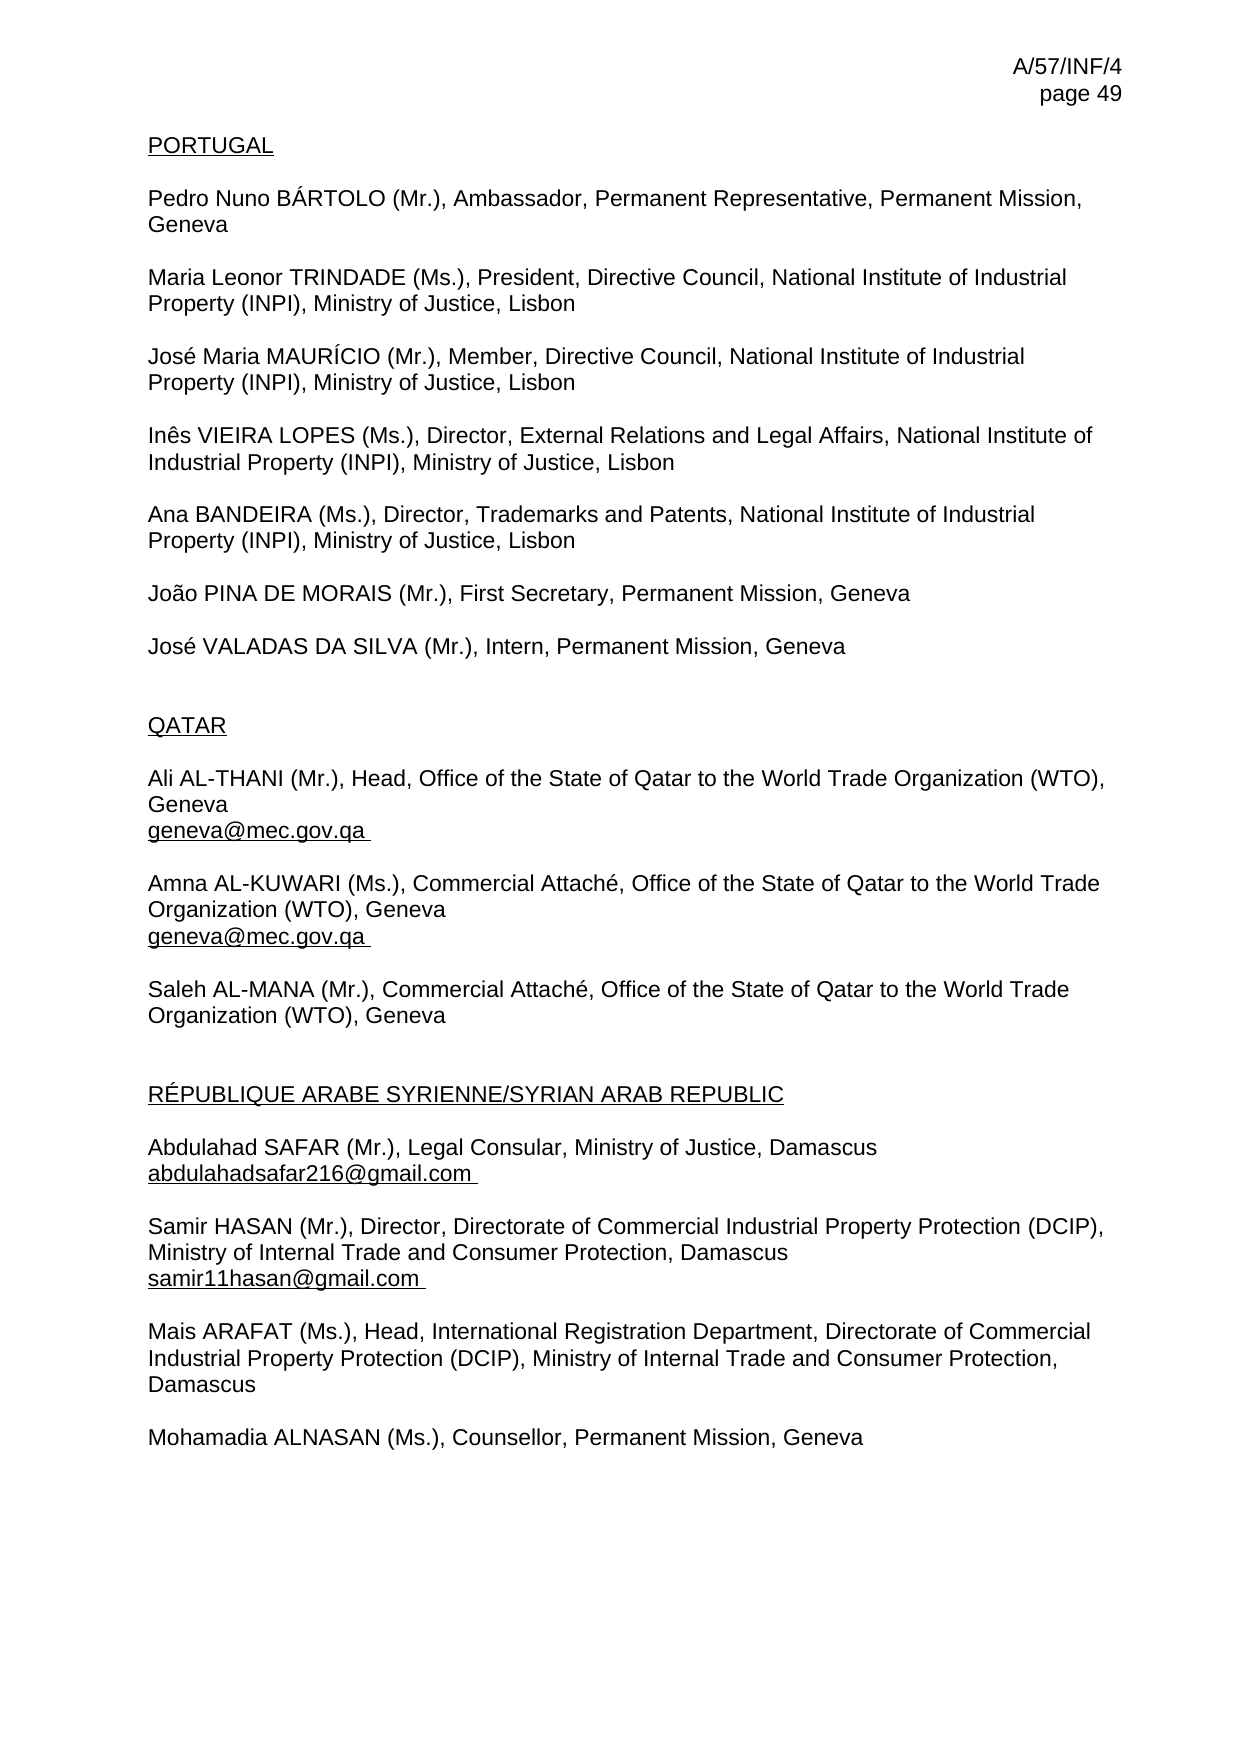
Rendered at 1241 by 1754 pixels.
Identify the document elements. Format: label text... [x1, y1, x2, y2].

text Samir HASAN (Mr.), Director, Directorate of Commercial Industrial Property Protection (DCIP), Ministry of Internal Trade and Consumer Protection, Damascus [148, 1213, 1122, 1265]
text João PINA DE MORAIS (Mr.), First Secretary, Permanent Mission, Geneva [148, 580, 1122, 607]
text geneva@mec.gov.qa [148, 817, 1122, 844]
text abdulahadsafar216@gmail.com [148, 1160, 1122, 1186]
text Saleh AL-MANA (Mr.), Commercial Attaché, Office of the State of Qatar to the World Trade Organization (WTO), Geneva [148, 976, 1122, 1028]
text José Maria MAURÍCIO (Mr.), Member, Directive Council, National Institute of Industrial Property (INPI), Ministry of Justice, Lisbon [148, 343, 1122, 396]
text samir11hasan@gmail.com [148, 1265, 1122, 1292]
text Ali AL-THANI (Mr.), Head, Office of the State of Qatar to the World Trade Organization (WTO), Geneva [148, 765, 1122, 817]
text Maria Leonor TRINDADE (Ms.), President, Directive Council, National Institute of Industrial Property (INPI), Ministry of Justice, Lisbon [148, 264, 1122, 317]
text PORTUGAL [148, 132, 1122, 158]
text Abdulahad SAFAR (Mr.), Legal Consular, Ministry of Justice, Damascus [148, 1134, 1122, 1160]
text Ana BANDEIRA (Ms.), Director, Trademarks and Patents, National Institute of Industrial Property (INPI), Ministry of Justice, Lisbon [148, 501, 1122, 554]
text Mohamadia ALNASAN (Ms.), Counsellor, Permanent Mission, Geneva [148, 1423, 1122, 1450]
text Amna AL-KUWARI (Ms.), Commercial Attaché, Office of the State of Qatar to the World Trade Organization (WTO), Geneva [148, 870, 1122, 923]
text RÉPUBLIQUE ARABE SYRIENNE/SYRIAN ARAB REPUBLIC [148, 1081, 1122, 1107]
text QATAR [148, 712, 1122, 738]
text Mais ARAFAT (Ms.), Head, International Registration Department, Directorate of Commercial Industrial Property Protection (DCIP), Ministry of Internal Trade and Consumer Protection, Damascus [148, 1318, 1122, 1397]
text José VALADAS DA SILVA (Mr.), Intern, Permanent Mission, Geneva [148, 633, 1122, 659]
text Inês VIEIRA LOPES (Ms.), Director, External Relations and Legal Affairs, National Institute of Industrial Property (INPI), Ministry of Justice, Lisbon [148, 422, 1122, 475]
text Pedro Nuno BÁRTOLO (Mr.), Ambassador, Permanent Representative, Permanent Mission, Geneva [148, 185, 1122, 238]
text geneva@mec.gov.qa [148, 923, 1122, 949]
